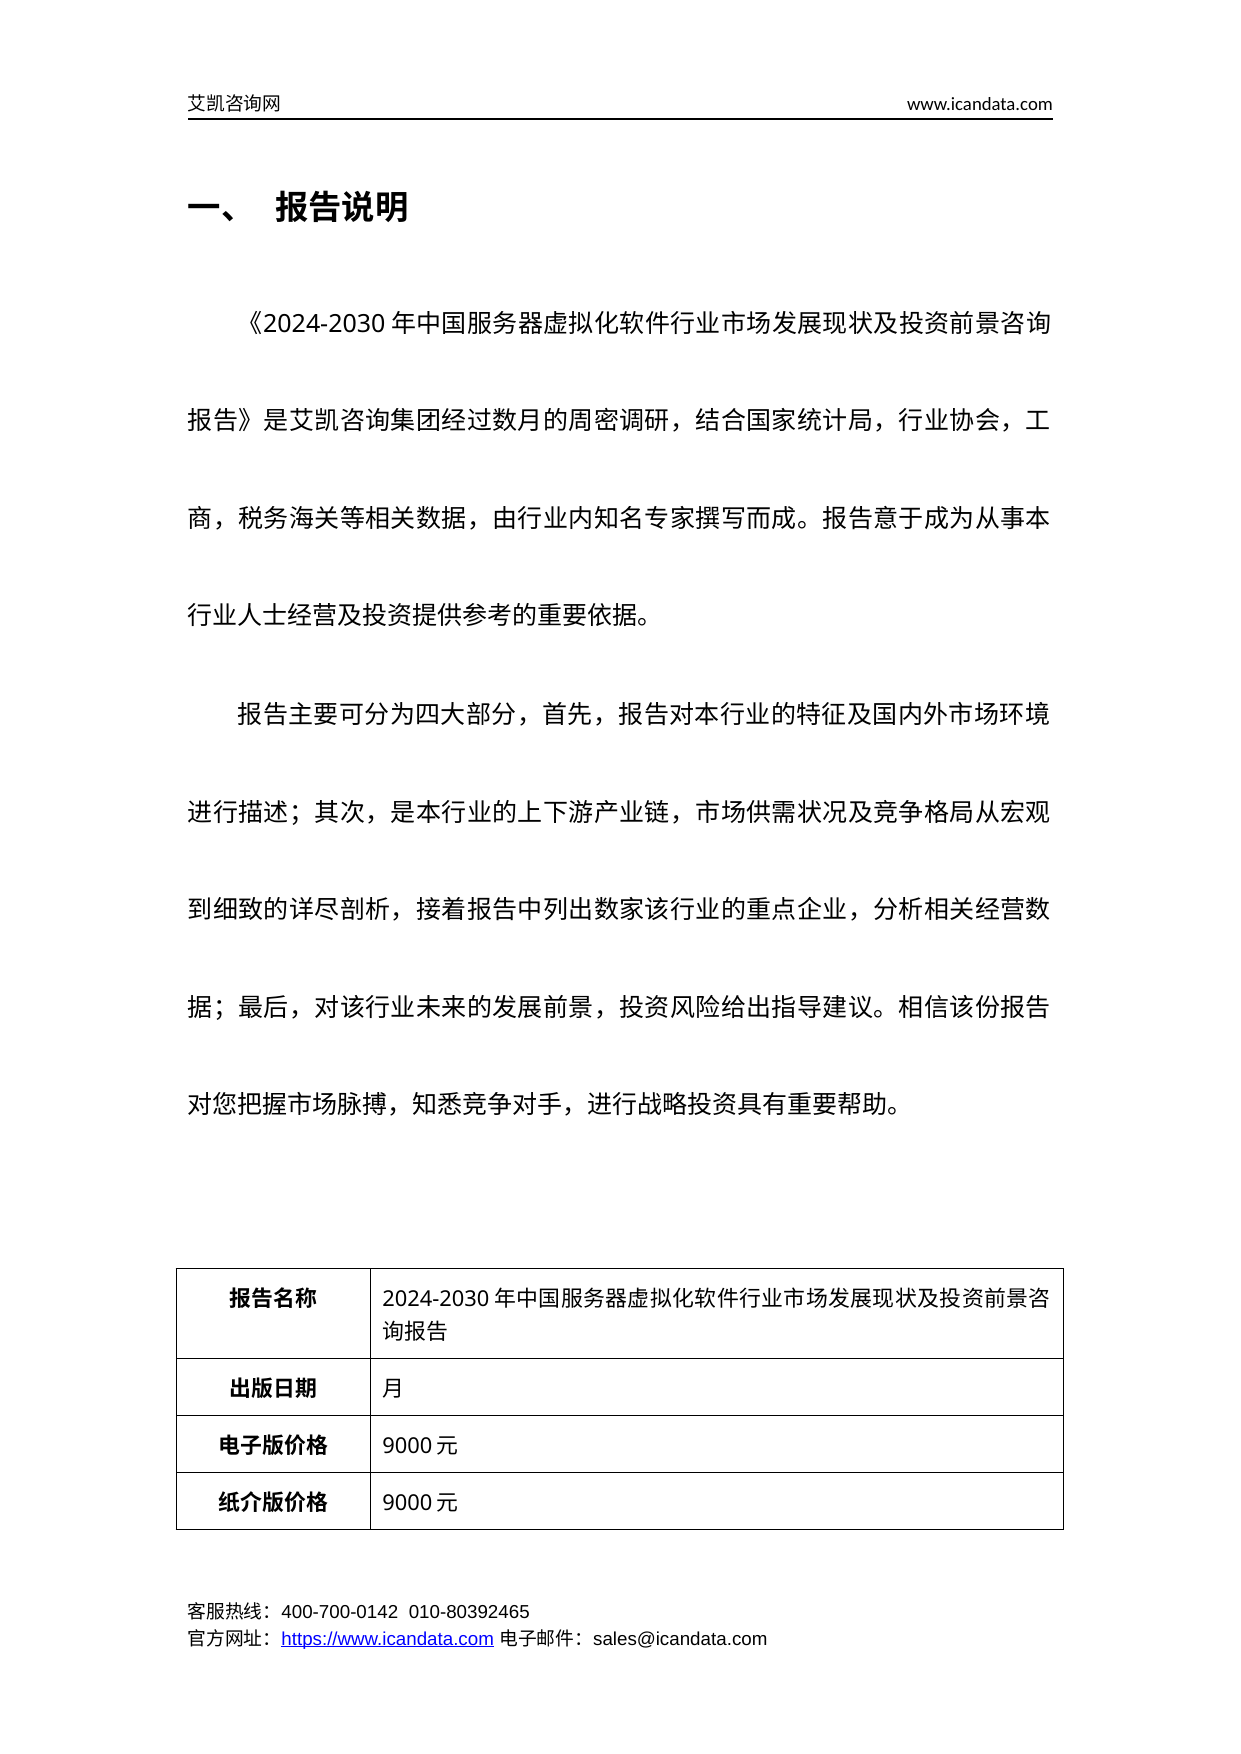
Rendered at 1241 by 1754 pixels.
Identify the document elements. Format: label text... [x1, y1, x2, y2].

table_cell 电子版价格 [177, 1416, 370, 1472]
table_header 报告名称 [177, 1269, 370, 1358]
table_cell 9000元 [371, 1473, 1063, 1529]
table_cell 9000元 [371, 1416, 1063, 1472]
table_cell 纸介版价格 [177, 1473, 370, 1529]
subtitle 报告说明 [187, 172, 1053, 237]
table_header 2024-2030年中国服务器虚拟化软件行业市场发展现状及投资前景咨询报告 [371, 1269, 1063, 1358]
text 《2024-2030年中国服务器虚拟化软件行业市场发展现状及投资前景咨询报告》是艾凯咨询集团经过数月的周密调研，结合国家统计局，行业协会，工商，税务海关等相关数据，由行业内知名专家撰写而成。报告意于成为从事本行业人士经营及投资提供参考的重要依据。 [187, 289, 1053, 646]
text 报告主要可分为四大部分，首先，报告对本行业的特征及国内外市场环境进行描述；其次，是本行业的上下游产业链，市场供需状况及竞争格局从宏观到细致的详尽剖析，接着报告中列出数家该行业的重点企业，分析相关经营数据；最后，对该行业未来的发展前景，投资风险给出指导建议。相信该份报告对您把握市场脉搏，知悉竞争对手，进行战略投资具有重要帮助。 [187, 681, 1053, 1136]
table_cell 月 [371, 1359, 1063, 1415]
table_cell 出版日期 [177, 1359, 370, 1415]
